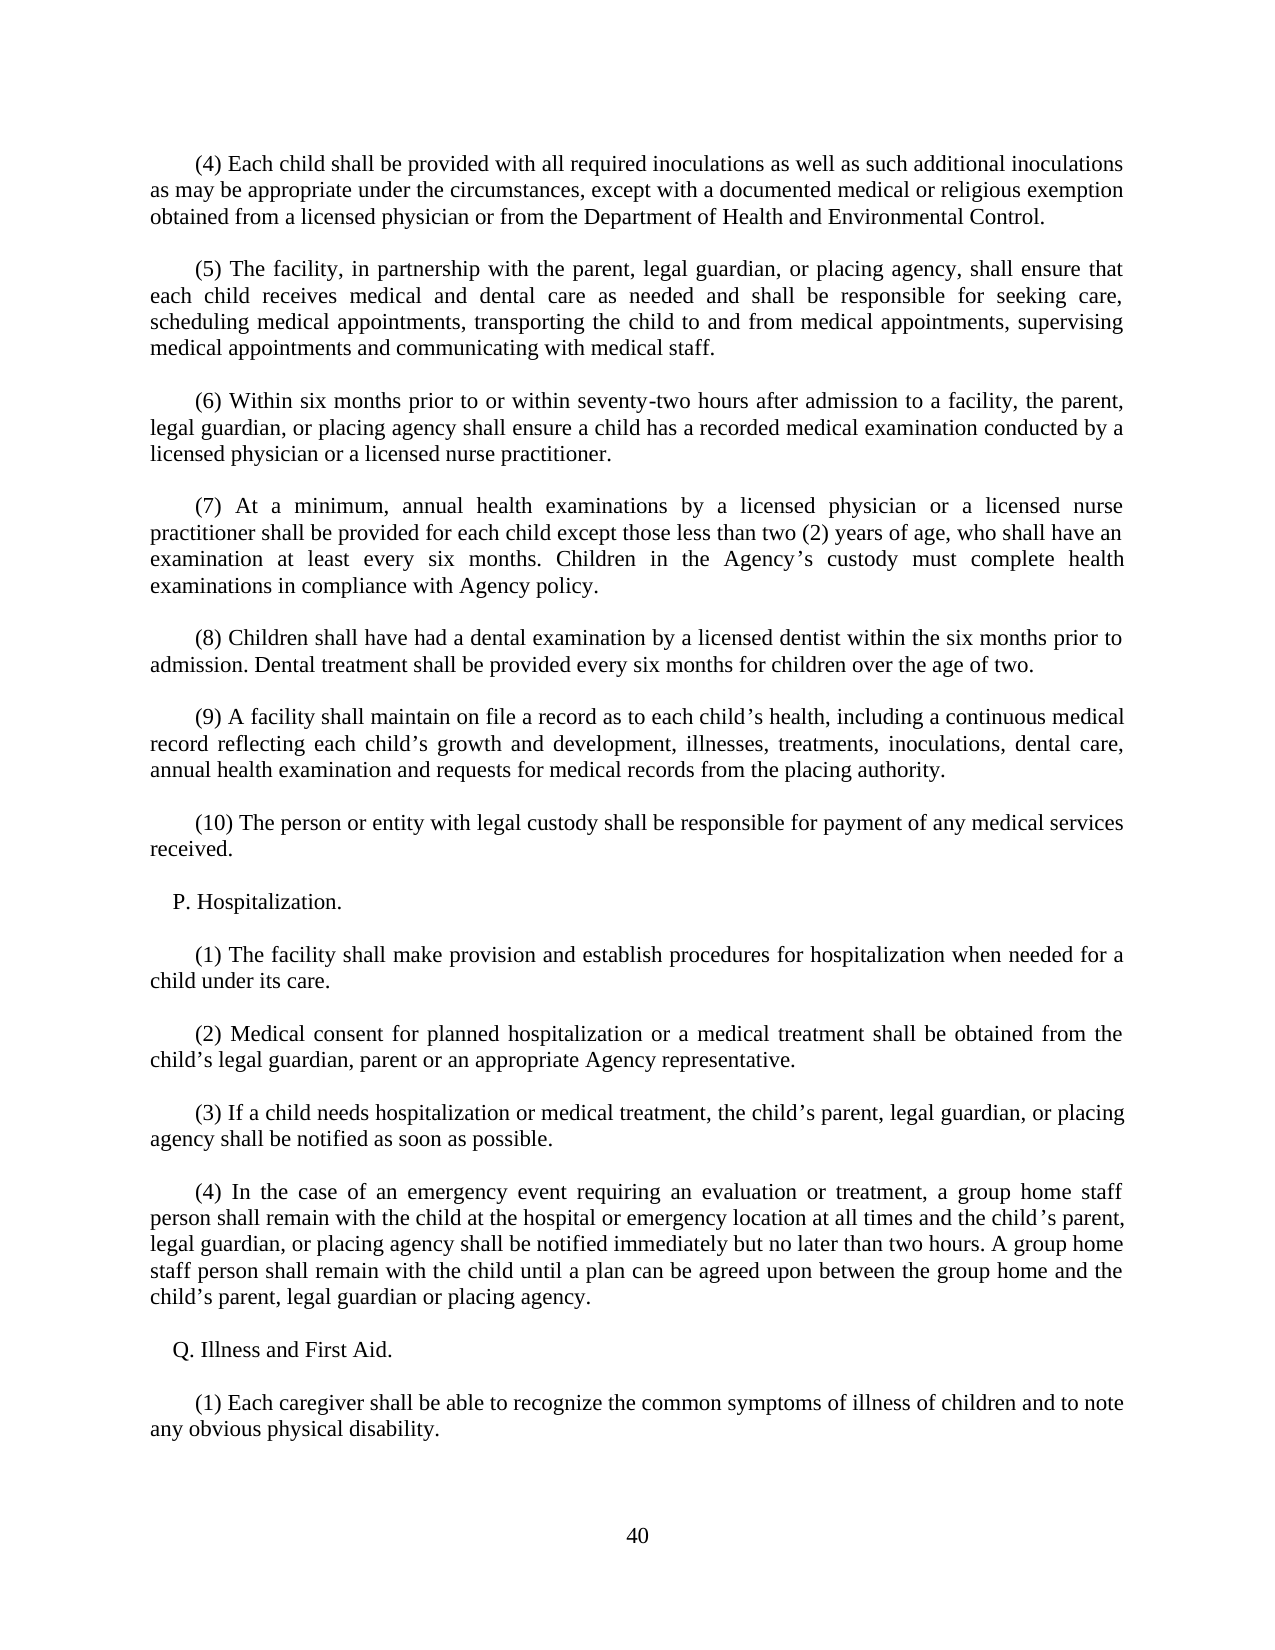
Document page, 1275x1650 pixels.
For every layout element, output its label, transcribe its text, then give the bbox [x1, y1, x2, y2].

text (1) Each caregiver shall be able to recognize the common symptoms of illness of children and to note any obvious physical disability. [150, 1389, 1125, 1441]
text (2) Medical consent for planned hospitalization or a medical treatment shall be obtained from the child’s legal guardian, parent or an appropriate Agency representative. [150, 1020, 1125, 1072]
text P. Hospitalization. [150, 888, 1125, 914]
text (8) Children shall have had a dental examination by a licensed dentist within the six months prior to admission. Dental treatment shall be provided every six months for children over the age of two. [150, 624, 1125, 677]
text (4) Each child shall be provided with all required inoculations as well as such additional inoculations as may be appropriate under the circumstances, except with a documented medical or religious exemption obtained from a licensed physician or from the Department of Health and Environmental Control. [150, 150, 1125, 229]
text Q. Illness and First Aid. [150, 1336, 1125, 1362]
text (3) If a child needs hospitalization or medical treatment, the child’s parent, legal guardian, or placing agency shall be notified as soon as possible. [150, 1099, 1125, 1151]
text (10) The person or entity with legal custody shall be responsible for payment of any medical services received. [150, 809, 1125, 862]
text (9) A facility shall maintain on file a record as to each child’s health, including a continuous medical record reflecting each child’s growth and development, illnesses, treatments, inoculations, dental care, annual health examination and requests for medical records from the placing authority. [150, 703, 1125, 782]
text (1) The facility shall make provision and establish procedures for hospitalization when needed for a child under its care. [150, 941, 1125, 993]
text (5) The facility, in partnership with the parent, legal guardian, or placing agency, shall ensure that each child receives medical and dental care as needed and shall be responsible for seeking care, scheduling medical appointments, transporting the child to and from medical appointments, supervising medical appointments and communicating with medical staff. [150, 255, 1125, 361]
text (7) At a minimum, annual health examinations by a licensed physician or a licensed nurse practitioner shall be provided for each child except those less than two (2) years of age, who shall have an examination at least every six months. Children in the Agency’s custody must complete health examinations in compliance with Agency policy. [150, 493, 1125, 598]
text (4) In the case of an emergency event requiring an evaluation or treatment, a group home staff person shall remain with the child at the hospital or emergency location at all times and the child’s parent, legal guardian, or placing agency shall be notified immediately but no later than two hours. A group home staff person shall remain with the child until a plan can be agreed upon between the group home and the child’s parent, legal guardian or placing agency. [150, 1178, 1125, 1309]
text (6) Within six months prior to or within seventy-two hours after admission to a facility, the parent, legal guardian, or placing agency shall ensure a child has a recorded medical examination conducted by a licensed physician or a licensed nurse practitioner. [150, 387, 1125, 466]
